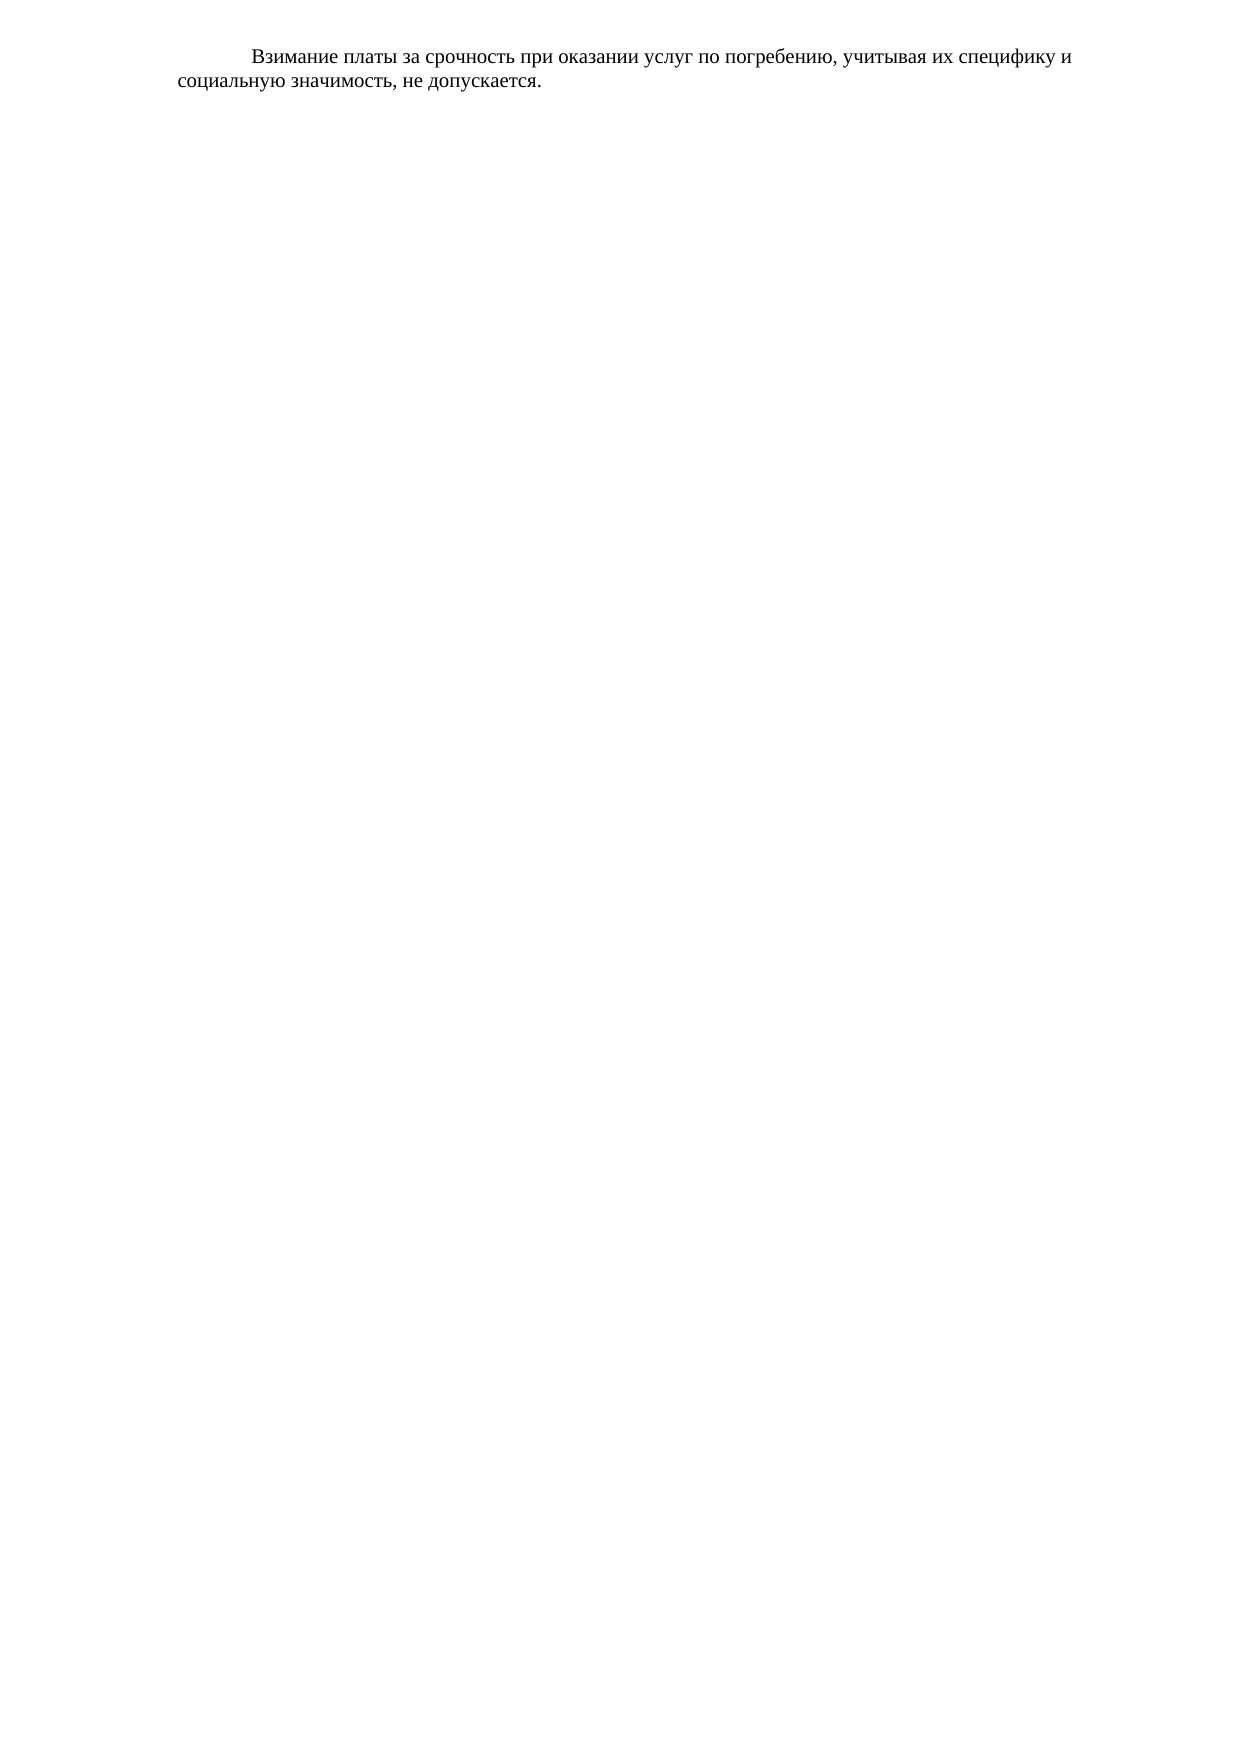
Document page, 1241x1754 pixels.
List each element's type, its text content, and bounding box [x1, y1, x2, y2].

text Взимание платы за срочность при оказании услуг по погребению, учитывая их специфику и социальную значимость, не допускается. [177, 44, 1181, 92]
